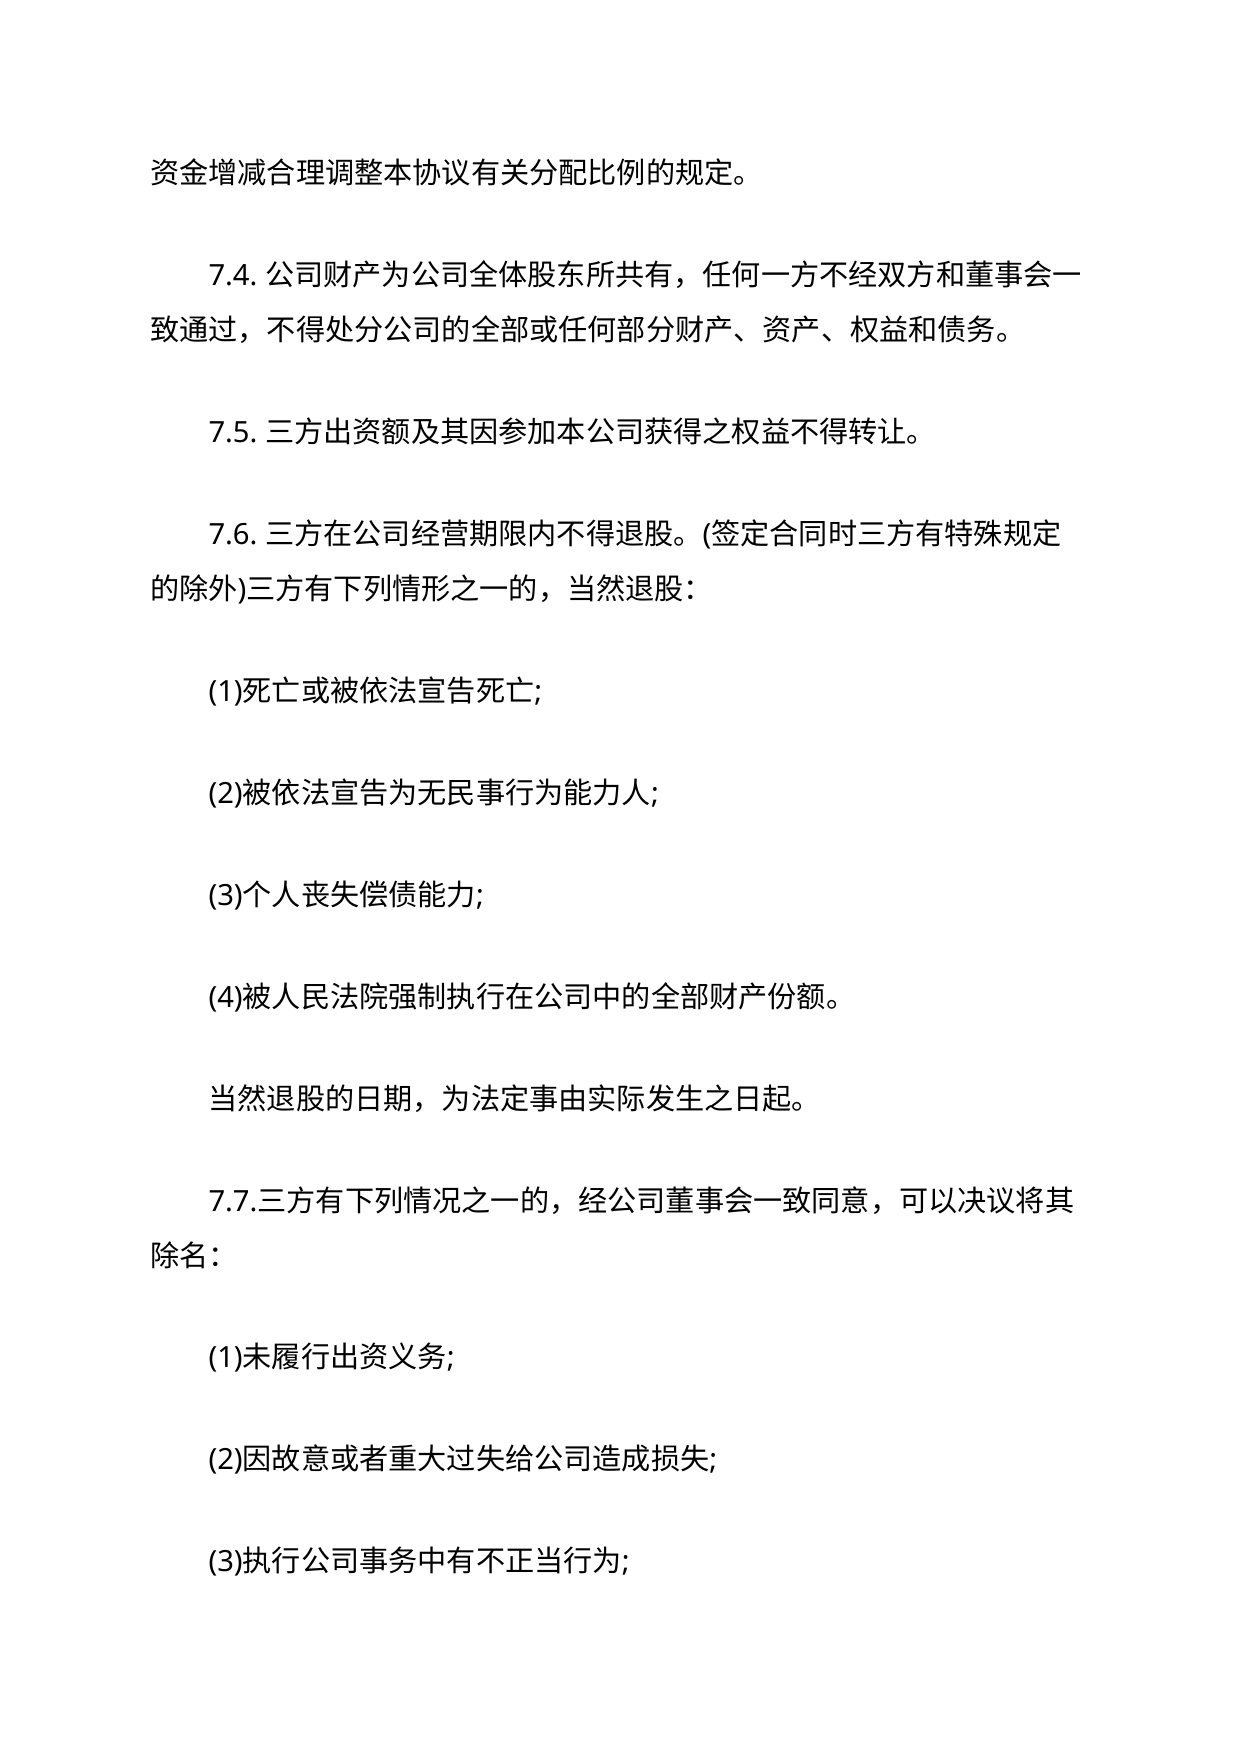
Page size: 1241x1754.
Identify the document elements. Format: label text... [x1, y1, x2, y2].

text 当然退股的日期，为法定事由实际发生之日起。 [150, 1075, 1090, 1118]
text (1)未履行出资义务; [150, 1334, 1090, 1376]
text (3)个人丧失偿债能力; [150, 871, 1090, 914]
text (2)因故意或者重大过失给公司造成损失; [150, 1436, 1090, 1478]
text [150, 150, 1090, 192]
text (1)死亡或被依法宣告死亡; [150, 667, 1090, 710]
text 7.5. 三方出资额及其因参加本公司获得之权益不得转让。 [150, 408, 1090, 451]
text 7.4. 公司财产为公司全体股东所共有，任何一方不经双方和董事会一致通过，不得处分公司的全部或任何部分财产、资产、权益和债务。 [150, 252, 1090, 349]
text 7.6. 三方在公司经营期限内不得退股。(签定合同时三方有特殊规定的除外)三方有下列情形之一的，当然退股： [150, 511, 1090, 608]
text (2)被依法宣告为无民事行为能力人; [150, 769, 1090, 812]
text 7.7.三方有下列情况之一的，经公司董事会一致同意，可以决议将其除名： [150, 1177, 1090, 1274]
text (4)被人民法院强制执行在公司中的全部财产份额。 [150, 973, 1090, 1016]
text (3)执行公司事务中有不正当行为; [150, 1538, 1090, 1580]
